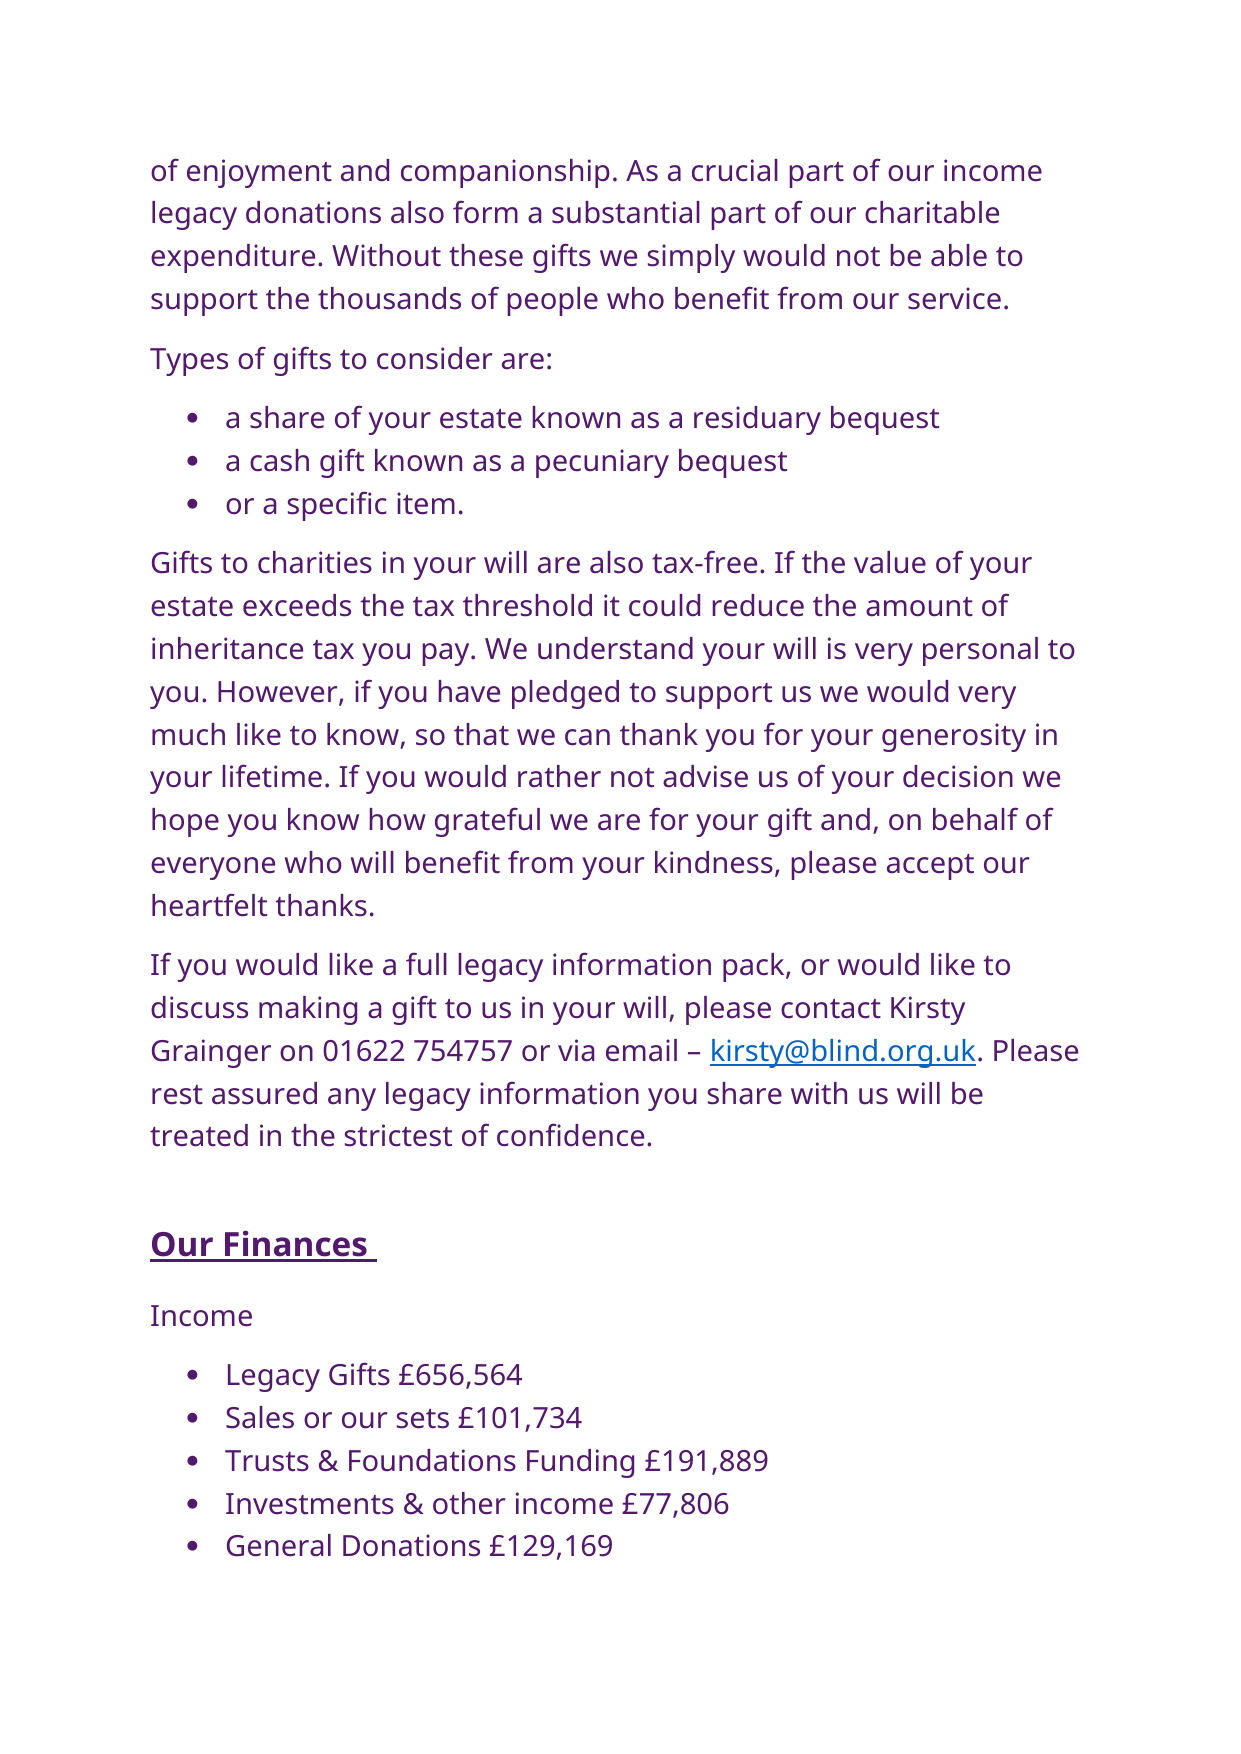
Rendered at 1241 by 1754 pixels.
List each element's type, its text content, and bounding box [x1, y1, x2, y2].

list Legacy Gifts £656,564 [187, 1354, 1090, 1394]
list Sales or our sets £101,734 [187, 1397, 1090, 1437]
list Trusts & Foundations Funding £191,889 [187, 1440, 1090, 1480]
subtitle Income [150, 1295, 1090, 1335]
list General Donations £129,169 [187, 1526, 1090, 1565]
subtitle Our Finances [150, 1221, 1090, 1266]
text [150, 150, 1090, 318]
list or a specific item. [187, 483, 1090, 523]
list a cash gift known as a pecuniary bequest [187, 440, 1090, 480]
list Investments & other income £77,806 [187, 1483, 1090, 1523]
list a share of your estate known as a residuary bequest [187, 397, 1090, 437]
text If you would like a full legacy information pack, or would like to discuss making a gift to us in your will, please contact Kirsty Grainger on 01622 754757 or via email – kirsty@blind.org.uk. Please rest assured any legacy information you share with us will be treated in the strictest of confidence. [150, 944, 1090, 1155]
text Gifts to charities in your will are also tax-free. If the value of your estate exceeds the tax threshold it could reduce the amount of inheritance tax you pay. We understand your will is very personal to you. However, if you have pledged to support us we would very much like to know, so that we can thank you for your generosity in your lifetime. If you would rather not advise us of your decision we hope you know how grateful we are for your gift and, on behalf of everyone who will benefit from your kindness, please accept our heartfelt thanks. [150, 542, 1090, 925]
text Types of gifts to consider are: [150, 338, 1090, 378]
